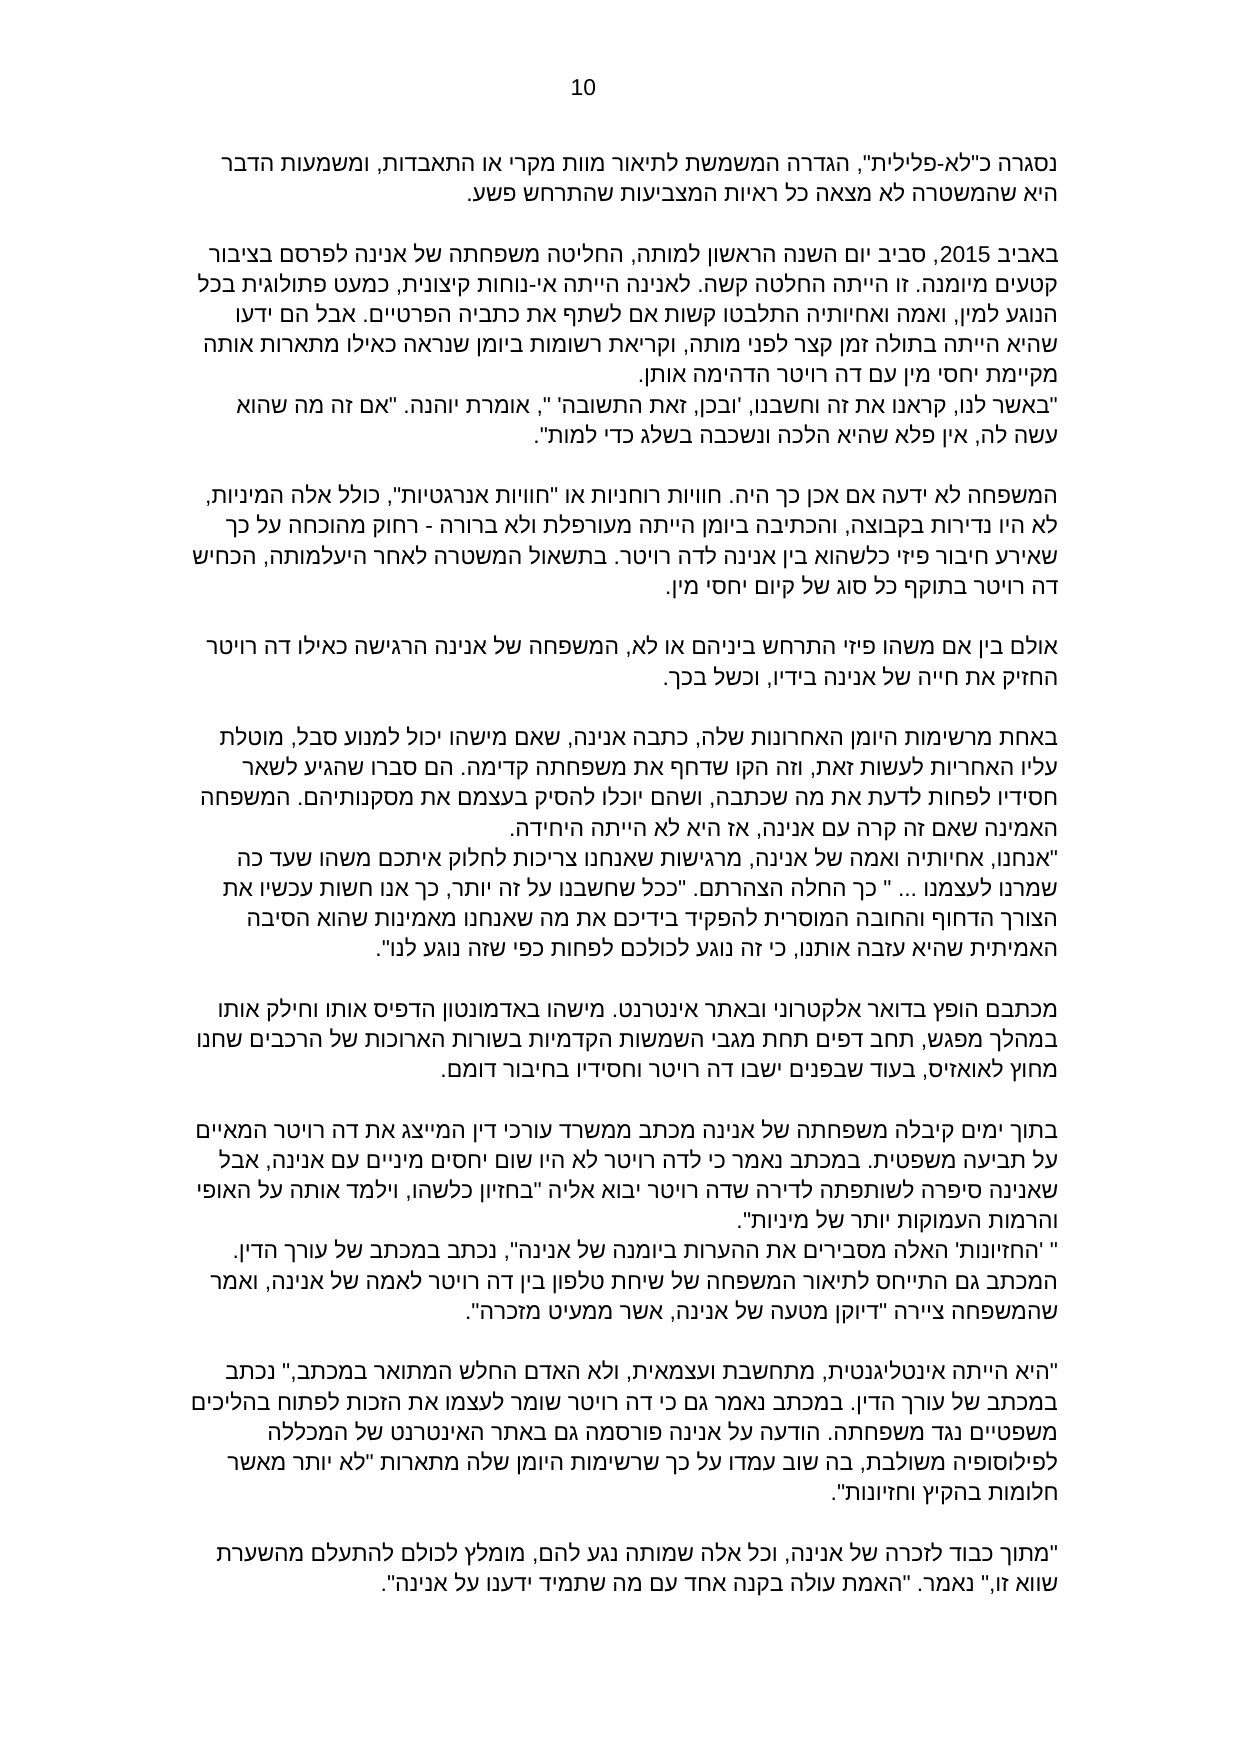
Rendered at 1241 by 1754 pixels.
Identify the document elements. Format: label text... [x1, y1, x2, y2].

text "מתוך כבוד לזכרה של אנינה, וכל אלה שמותה נגע להם, מומלץ לכולם להתעלם מהשערת שווא זו," נאמר. "האמת עולה בקנה אחד עם מה שתמיד ידענו על אנינה". [187, 1539, 1059, 1596]
text אולם בין אם משהו פיזי התרחש ביניהם או לא, המשפחה של אנינה הרגישה כאילו דה רויטר החזיק את חייה של אנינה בידיו, וכשל בכך. [187, 633, 1059, 690]
text "אנחנו, אחיותיה ואמה של אנינה, מרגישות שאנחנו צריכות לחלוק איתכם משהו שעד כה שמרנו לעצמנו ... " כך החלה הצהרתם. "ככל שחשבנו על זה יותר, כך אנו חשות עכשיו את הצורך הדחוף והחובה המוסרית להפקיד בידיכם את מה שאנחנו מאמינות שהוא הסיבה האמיתית שהיא עזבה אותנו, כי זה נוגע לכולכם לפחות כפי שזה נוגע לנו". [187, 845, 1059, 962]
text באביב 2015, סביב יום השנה הראשון למותה, החליטה משפחתה של אנינה לפרסם בציבור קטעים מיומנה. זו הייתה החלטה קשה. לאנינה הייתה אי-נוחות קיצונית, כמעט פתולוגית בכל הנוגע למין, ואמה ואחיותיה התלבטו קשות אם לשתף את כתביה הפרטיים. אבל הם ידעו שהיא הייתה בתולה זמן קצר לפני מותה, וקריאת רשומות ביומן שנראה כאילו מתארות אותה מקיימת יחסי מין עם דה רויטר הדהימה אותן. [187, 241, 1059, 388]
text "היא הייתה אינטליגנטית, מתחשבת ועצמאית, ולא האדם החלש המתואר במכתב," נכתב במכתב של עורך הדין. במכתב נאמר גם כי דה רויטר שומר לעצמו את הזכות לפתוח בהליכים משפטיים נגד משפחתה. הודעה על אנינה פורסמה גם באתר האינטרנט של המכללה לפילוסופיה משולבת, בה שוב עמדו על כך שרשימות היומן שלה מתארות "לא יותר מאשר חלומות בהקיץ וחזיונות". [187, 1358, 1059, 1506]
text המכתב גם התייחס לתיאור המשפחה של שיחת טלפון בין דה רויטר לאמה של אנינה, ואמר שהמשפחה ציירה "דיוקן מטעה של אנינה, אשר ממעיט מזכרה". [187, 1268, 1059, 1324]
text המשפחה לא ידעה אם אכן כך היה. חוויות רוחניות או "חוויות אנרגטיות", כולל אלה המיניות, לא היו נדירות בקבוצה, והכתיבה ביומן הייתה מעורפלת ולא ברורה - רחוק מהוכחה על כך שאירע חיבור פיזי כלשהוא בין אנינה לדה רויטר. בתשאול המשטרה לאחר היעלמותה, הכחיש דה רויטר בתוקף כל סוג של קיום יחסי מין. [187, 482, 1059, 599]
text מכתבם הופץ בדואר אלקטרוני ובאתר אינטרנט. מישהו באדמונטון הדפיס אותו וחילק אותו במהלך מפגש, תחב דפים תחת מגבי השמשות הקדמיות בשורות הארוכות של הרכבים שחנו מחוץ לאואזיס, בעוד שבפנים ישבו דה רויטר וחסידיו בחיבור דומם. [187, 996, 1059, 1083]
text "באשר לנו, קראנו את זה וחשבנו, 'ובכן, זאת התשובה' ", אומרת יוהנה. "אם זה מה שהוא עשה לה, אין פלא שהיא הלכה ונשכבה בשלג כדי למות". [187, 392, 1059, 448]
text באחת מרשימות היומן האחרונות שלה, כתבה אנינה, שאם מישהו יכול למנוע סבל, מוטלת עליו האחריות לעשות זאת, וזה הקו שדחף את משפחתה קדימה. הם סברו שהגיע לשאר חסידיו לפחות לדעת את מה שכתבה, ושהם יוכלו להסיק בעצמם את מסקנותיהם. המשפחה האמינה שאם זה קרה עם אנינה, אז היא לא הייתה היחידה. [187, 724, 1059, 841]
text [187, 150, 1059, 207]
text " 'החזיונות' האלה מסבירים את ההערות ביומנה של אנינה", נכתב במכתב של עורך הדין. [187, 1237, 1059, 1264]
text בתוך ימים קיבלה משפחתה של אנינה מכתב ממשרד עורכי דין המייצג את דה רויטר המאיים על תביעה משפטית. במכתב נאמר כי לדה רויטר לא היו שום יחסים מיניים עם אנינה, אבל שאנינה סיפרה לשותפתה לדירה שדה רויטר יבוא אליה "בחזיון כלשהו, ​​וילמד אותה על האופי והרמות העמוקות יותר של מיניות". [187, 1117, 1059, 1234]
